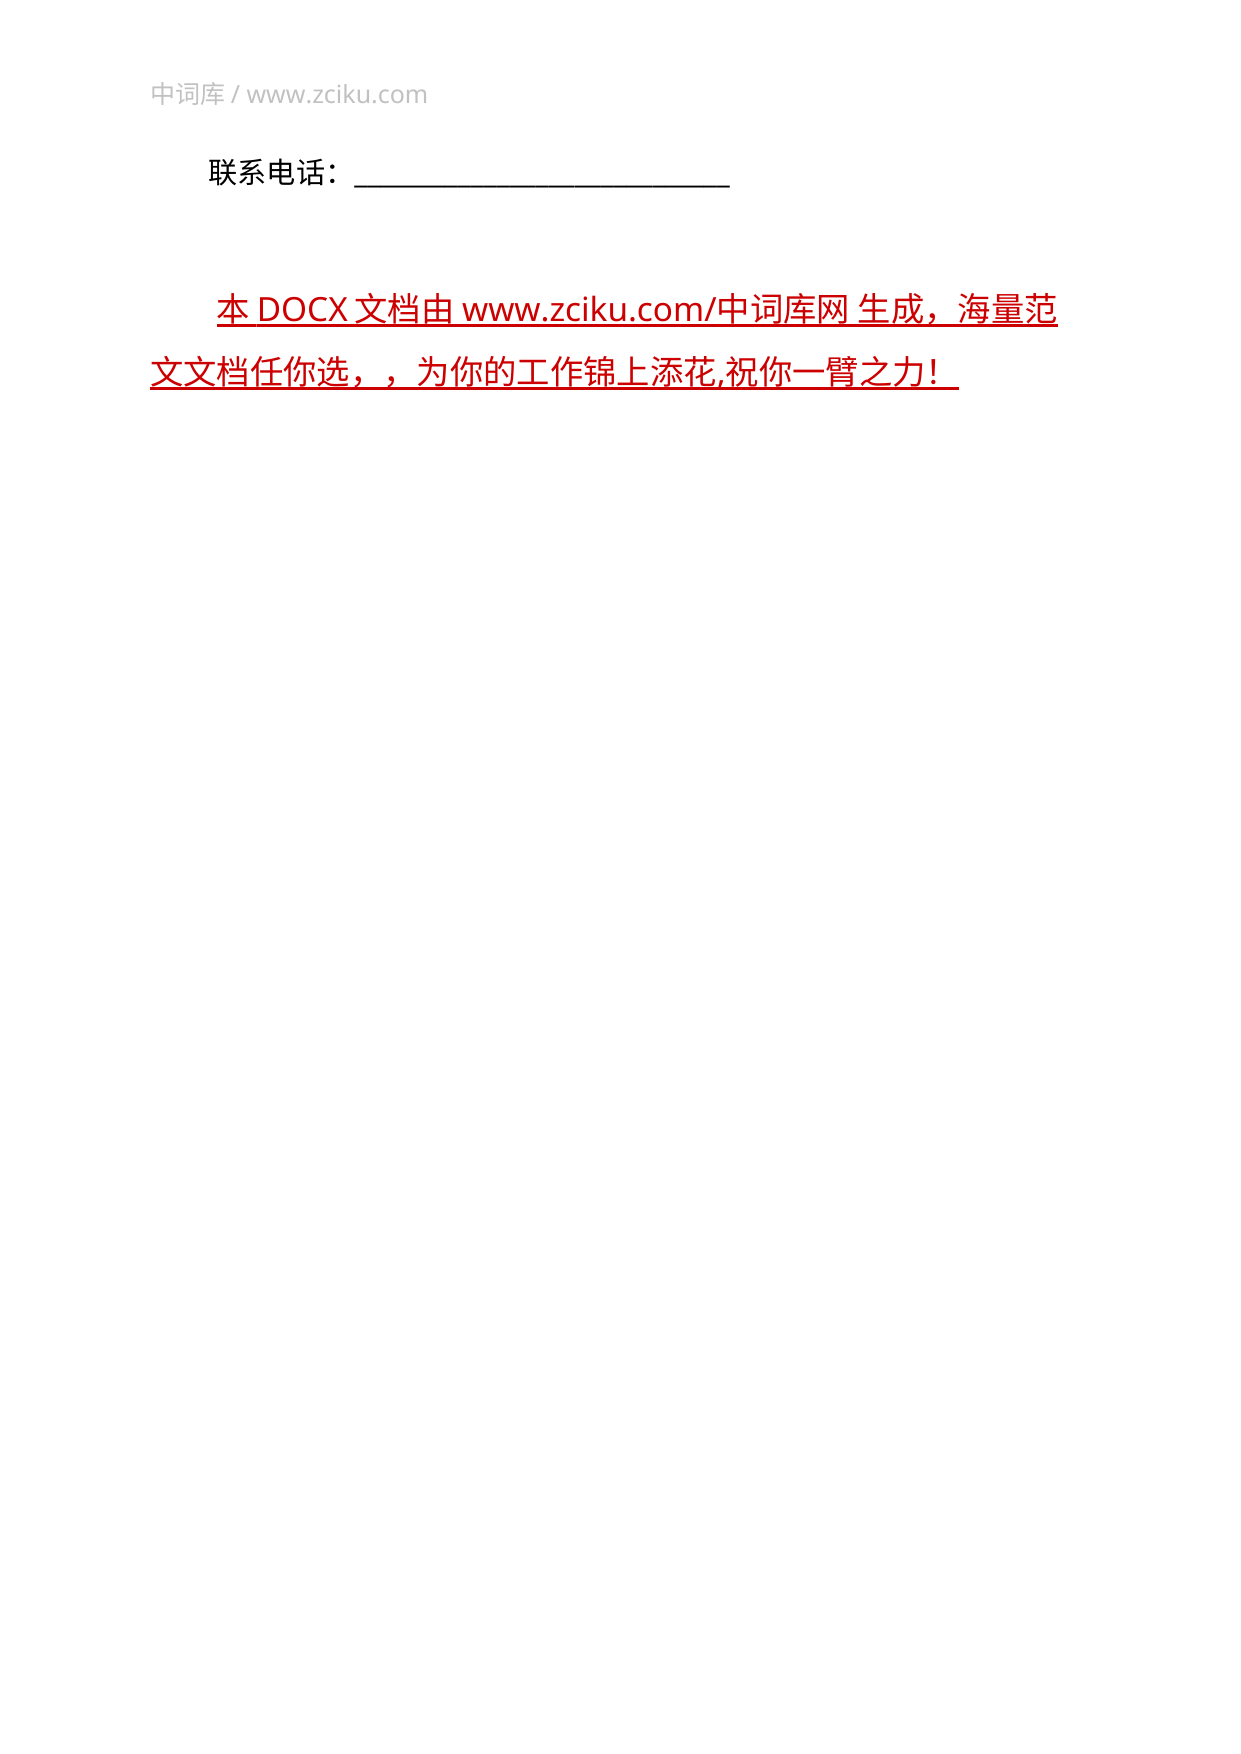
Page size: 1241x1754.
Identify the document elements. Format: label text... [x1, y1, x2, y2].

text 本DOCX文档由 www.zciku.com/中词库网 生成，海量范文文档任你选，，为你的工作锦上添花,祝你一臂之力！ [150, 283, 1090, 394]
text 联系电话：_____________________________ [150, 150, 1090, 192]
